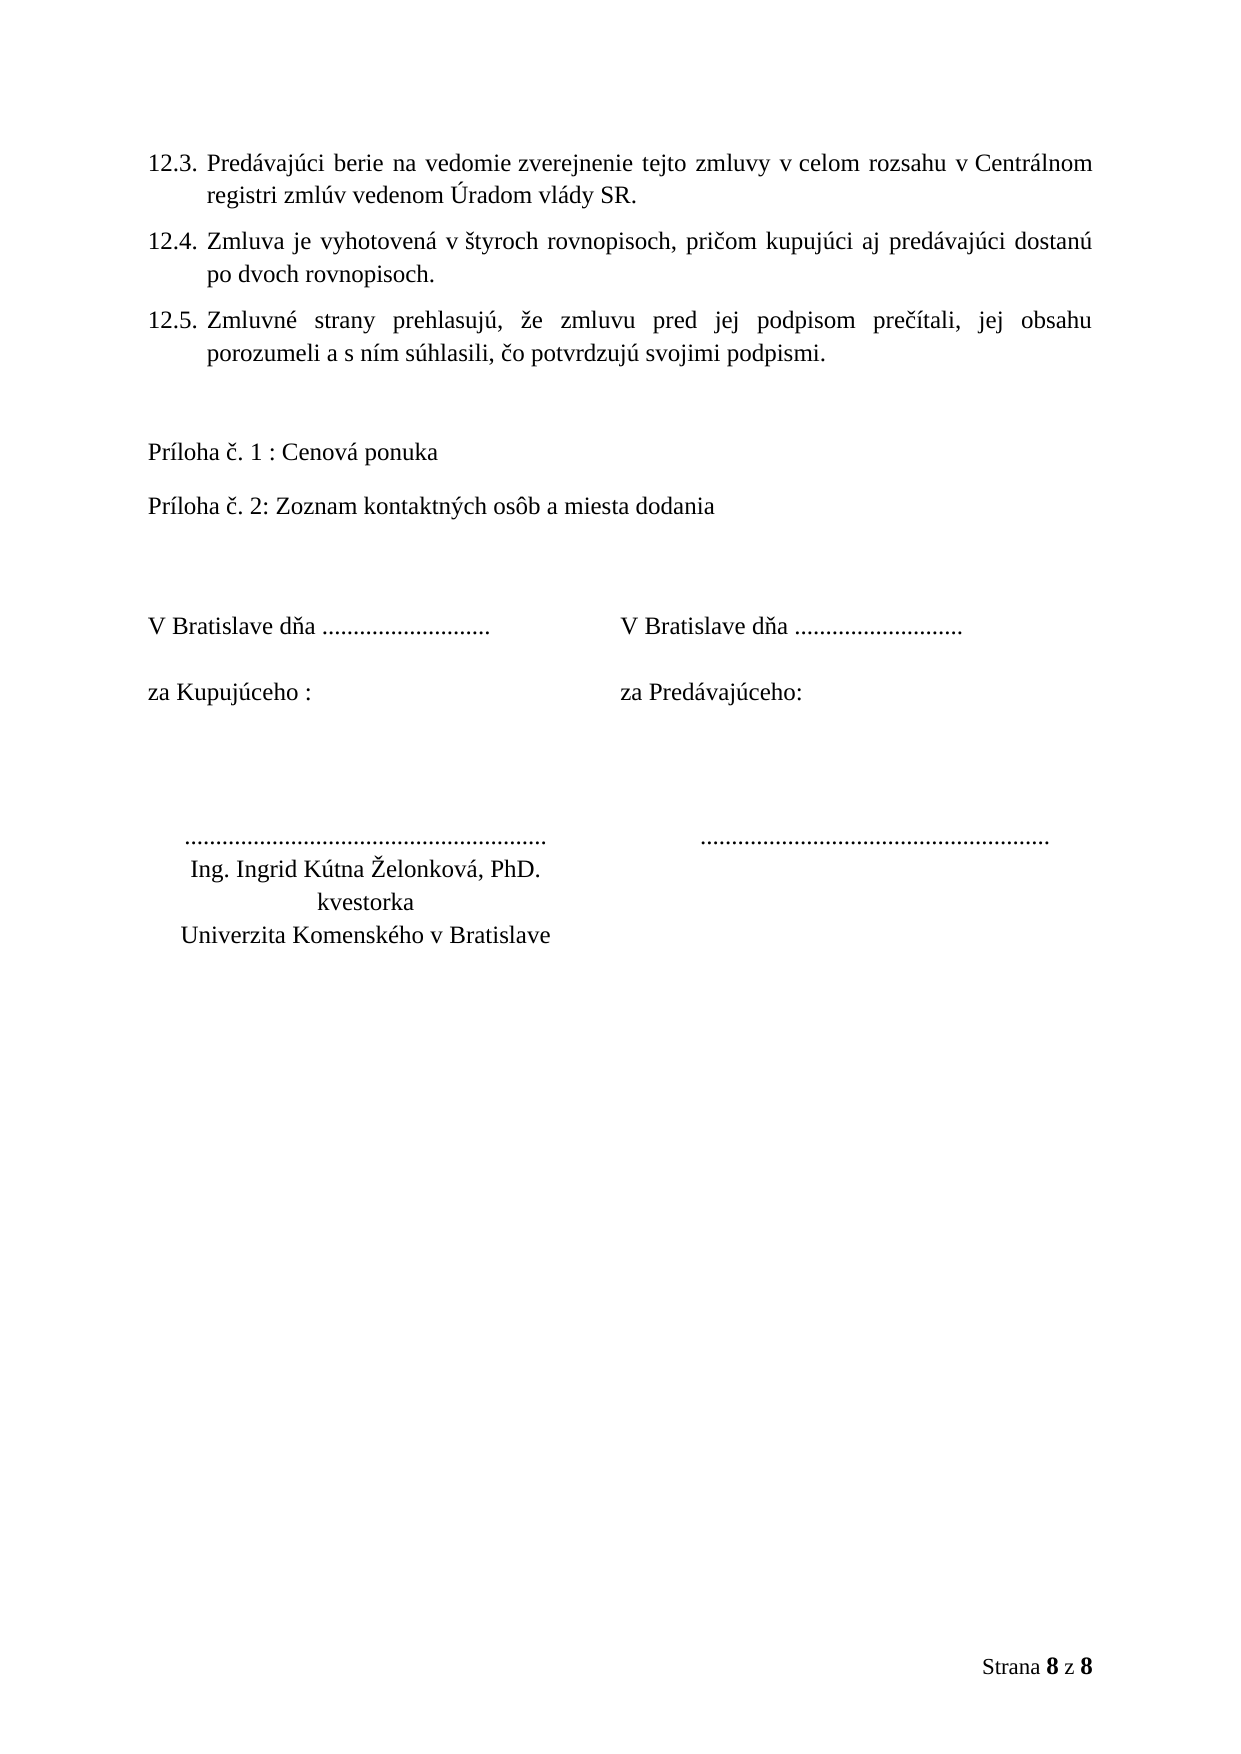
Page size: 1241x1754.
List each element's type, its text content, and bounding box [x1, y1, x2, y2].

text .......................................................... [148, 821, 583, 850]
text Univerzita Komenského v Bratislave [148, 921, 583, 949]
text Ing. Ingrid Kútna Želonková, PhD. [148, 854, 583, 883]
text Príloha č. 2: Zoznam kontaktných osôb a miesta dodania [148, 491, 1093, 520]
list Zmluvné strany prehlasujú, že zmluvu pred jej podpisom prečítali, jej obsahu porozumeli a s ním súhlasili, čo potvrdzujú svojimi podpismi. [148, 305, 1093, 366]
text V Bratislave dňa ........................... V Bratislave dňa ........................... [148, 611, 1093, 639]
text ........................................................ [657, 821, 1093, 850]
text za Kupujúceho : za Predávajúceho: [148, 677, 1093, 706]
list Zmluva je vyhotovená v štyroch rovnopisoch, pričom kupujúci aj predávajúci dostanú po dvoch rovnopisoch. [148, 226, 1093, 288]
text Príloha č. 1 : Cenová ponuka [148, 437, 1093, 466]
text kvestorka [148, 887, 583, 916]
list Predávajúci berie na vedomie zverejnenie tejto zmluvy v celom rozsahu v Centrálnom registri zmlúv vedenom Úradom vlády SR. [148, 148, 1093, 209]
